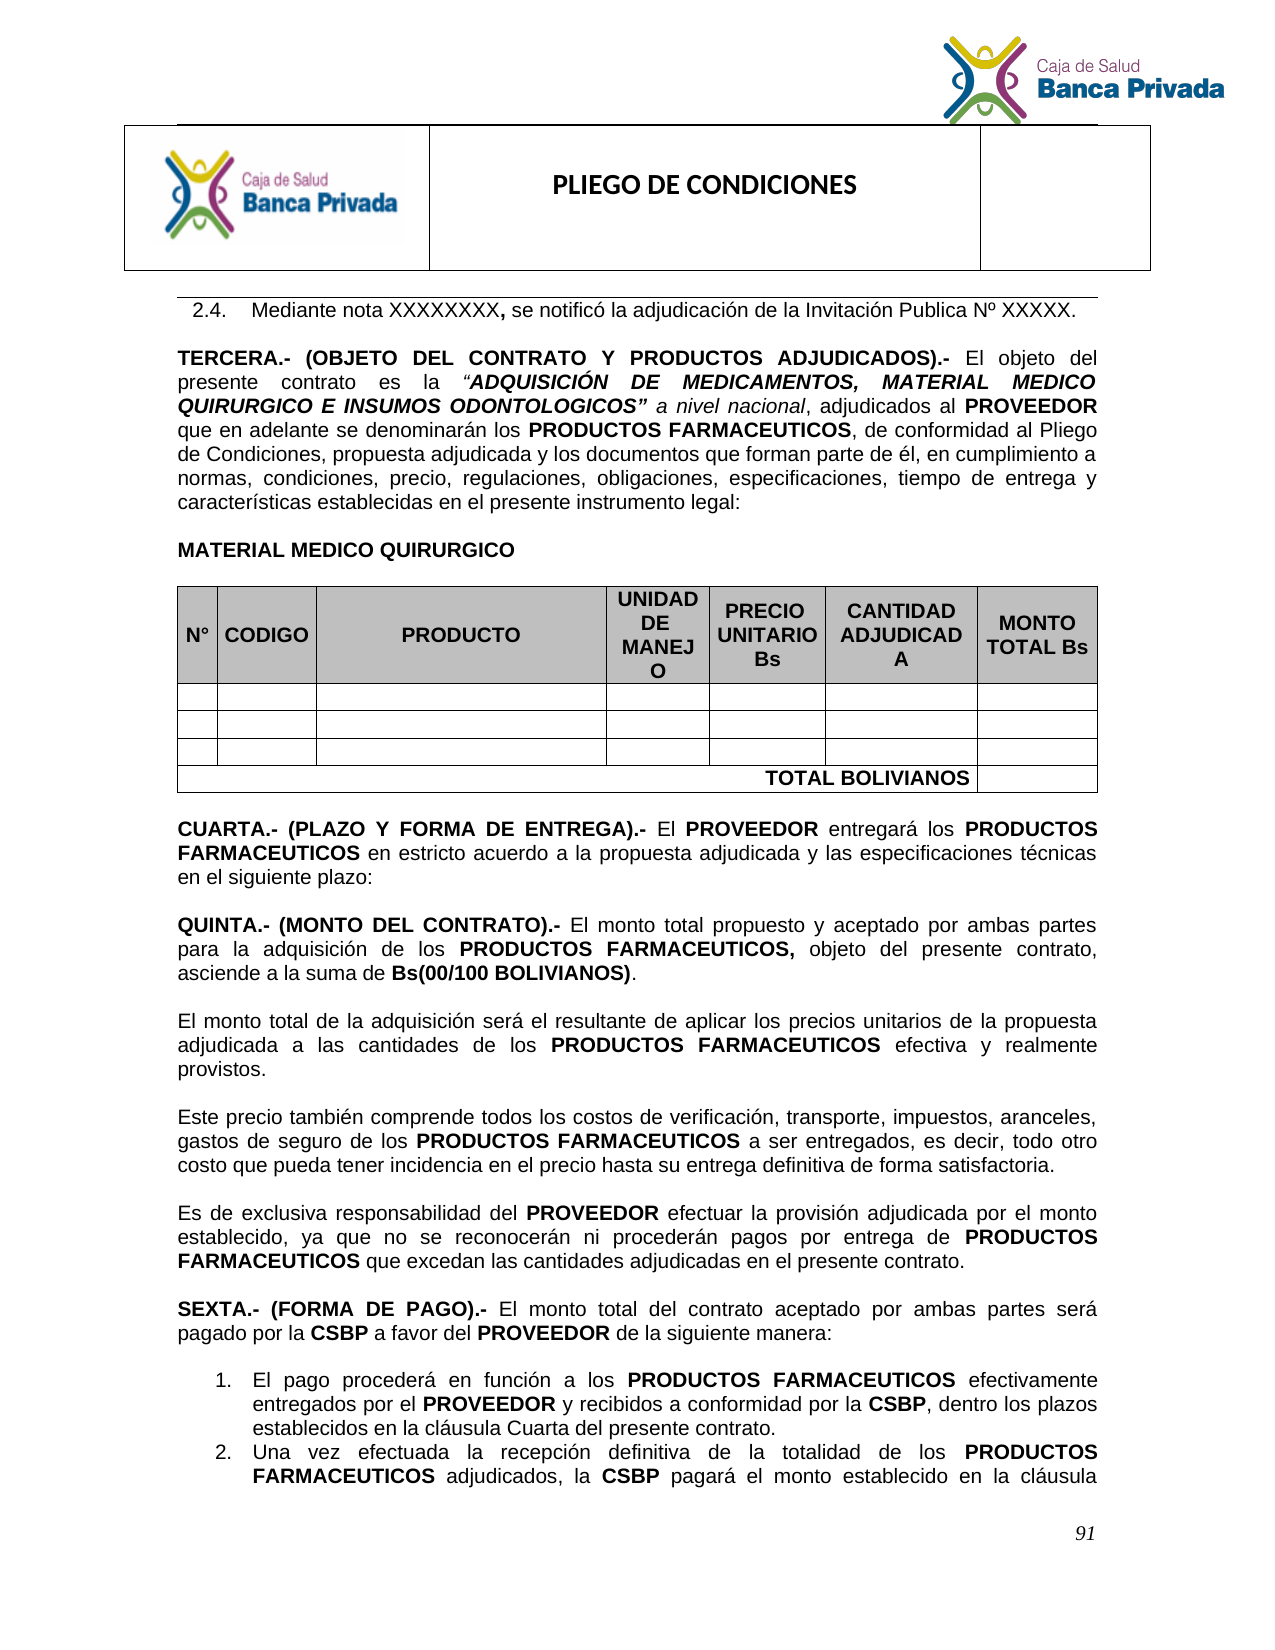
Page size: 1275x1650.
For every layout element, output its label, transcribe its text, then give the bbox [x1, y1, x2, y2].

text El monto total de la adquisición será el resultante de aplicar los precios unitarios de la propuesta adjudicada a las cantidades de los PRODUCTOS FARMACEUTICOS efectiva y realmente provistos. [177, 1009, 1098, 1081]
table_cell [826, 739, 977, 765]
text SEXTA.- (FORMA DE PAGO).- El monto total del contrato aceptado por ambas partes será pagado por la CSBP a favor del PROVEEDOR de la siguiente manera: [177, 1296, 1098, 1344]
picture [981, 126, 1150, 135]
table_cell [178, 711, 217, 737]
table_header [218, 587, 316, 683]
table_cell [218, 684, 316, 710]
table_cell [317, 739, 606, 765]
list Mediante nota XXXXXXXX, se notificó la adjudicación de la Invitación Publica Nº XXXXX. [192, 298, 1098, 322]
list El pago procederá en función a los PRODUCTOS FARMACEUTICOS efectivamente entregados por el PROVEEDOR y recibidos a conformidad por la CSBP, dentro los plazos establecidos en la cláusula Cuarta del presente contrato. [215, 1368, 1098, 1440]
text CUARTA.- (PLAZO Y FORMA DE ENTREGA).- El PROVEEDOR entregará los PRODUCTOS FARMACEUTICOS en estricto acuerdo a la propuesta adjudicada y las especificaciones técnicas en el siguiente plazo: [177, 817, 1098, 889]
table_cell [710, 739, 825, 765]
text Es de exclusiva responsabilidad del PROVEEDOR efectuar la provisión adjudicada por el monto establecido, ya que no se reconocerán ni procederán pagos por entrega de PRODUCTOS FARMACEUTICOS que excedan las cantidades adjudicadas en el presente contrato. [177, 1201, 1098, 1272]
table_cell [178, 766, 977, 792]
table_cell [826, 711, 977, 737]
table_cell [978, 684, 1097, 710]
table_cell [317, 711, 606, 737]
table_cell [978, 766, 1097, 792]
text MATERIAL MEDICO QUIRURGICO [177, 538, 1098, 562]
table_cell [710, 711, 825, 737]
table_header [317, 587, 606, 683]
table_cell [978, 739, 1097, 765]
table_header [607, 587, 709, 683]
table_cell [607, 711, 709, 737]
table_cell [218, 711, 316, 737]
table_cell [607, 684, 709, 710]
text TERCERA.- (OBJETO DEL CONTRATO Y PRODUCTOS ADJUDICADOS).- El objeto del presente contrato es la “ADQUISICIÓN DE MEDICAMENTOS, MATERIAL MEDICO QUIRURGICO E INSUMOS ODONTOLOGICOS” a nivel nacional, adjudicados al PROVEEDOR que en adelante se denominarán los PRODUCTOS FARMACEUTICOS, de conformidad al Pliego de Condiciones, propuesta adjudicada y los documentos que forman parte de él, en cumplimiento a normas, condiciones, precio, regulaciones, obligaciones, especificaciones, tiempo de entrega y características establecidas en el presente instrumento legal: [177, 346, 1098, 514]
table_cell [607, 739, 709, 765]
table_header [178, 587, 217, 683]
text QUINTA.- (MONTO DEL CONTRATO).- El monto total propuesto y aceptado por ambas partes para la adquisición de los PRODUCTOS FARMACEUTICOS, objeto del presente contrato, asciende a la suma de Bs(00/100 BOLIVIANOS). [177, 913, 1098, 985]
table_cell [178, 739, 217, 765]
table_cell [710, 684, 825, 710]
picture [150, 126, 406, 245]
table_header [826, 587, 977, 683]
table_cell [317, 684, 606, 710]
text Este precio también comprende todos los costos de verificación, transporte, impuestos, aranceles, gastos de seguro de los PRODUCTOS FARMACEUTICOS a ser entregados, es decir, todo otro costo que pueda tener incidencia en el precio hasta su entrega definitiva de forma satisfactoria. [177, 1105, 1098, 1177]
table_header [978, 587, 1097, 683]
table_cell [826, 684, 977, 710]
picture [932, 126, 980, 135]
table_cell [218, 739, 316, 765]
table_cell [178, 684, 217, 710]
picture [932, 28, 1237, 135]
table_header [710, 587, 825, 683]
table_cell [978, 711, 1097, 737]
